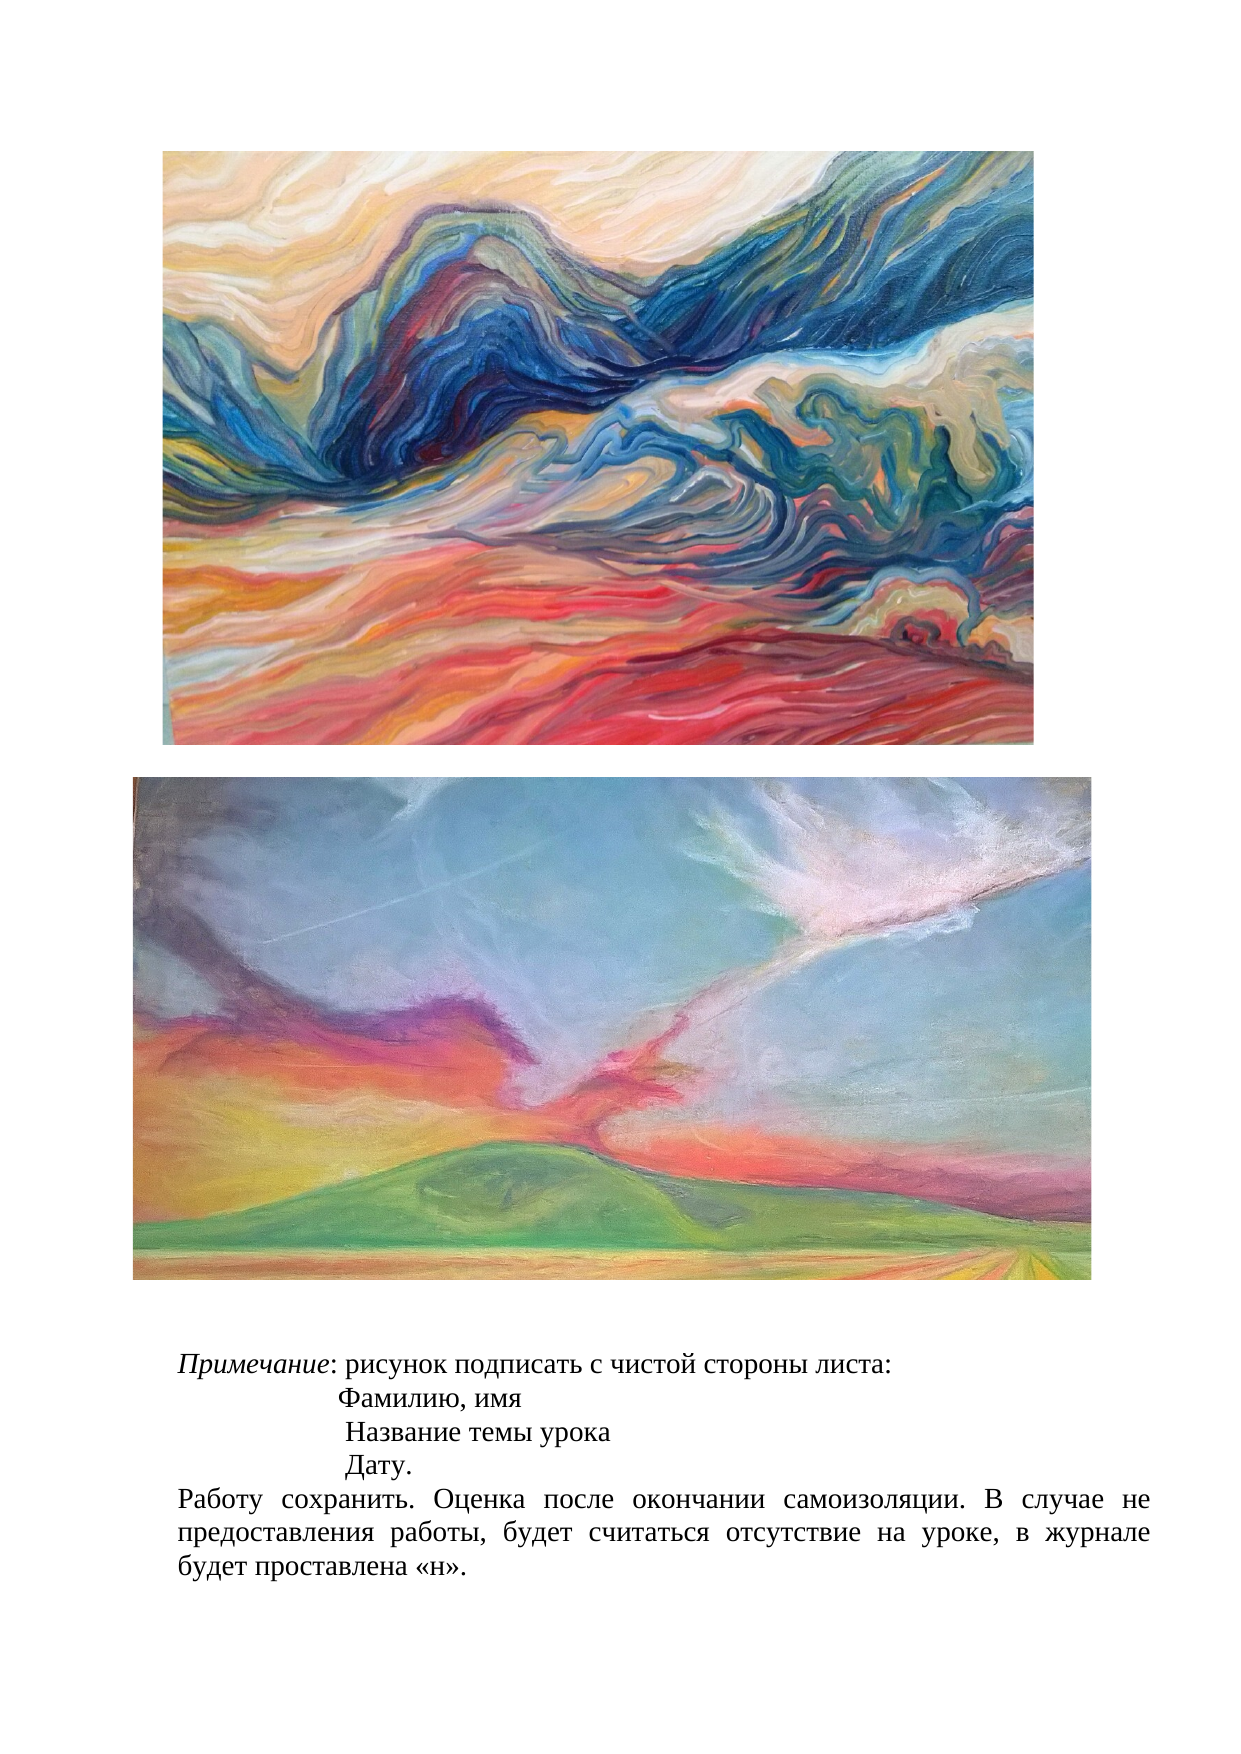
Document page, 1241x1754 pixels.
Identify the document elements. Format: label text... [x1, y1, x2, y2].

picture [132, 777, 1092, 1280]
text Примечание: рисунок подписать с чистой стороны листа: [177, 1347, 1152, 1380]
text Фамилию, имя [177, 1380, 1152, 1414]
text Дату. [177, 1447, 1152, 1481]
picture [162, 151, 1034, 745]
text Название темы урока [177, 1414, 1152, 1447]
text Работу сохранить. Оценка после окончании самоизоляции. В случае не предоставления работы, будет считаться отсутствие на уроке, в журнале будет проставлена «н». [177, 1481, 1152, 1581]
